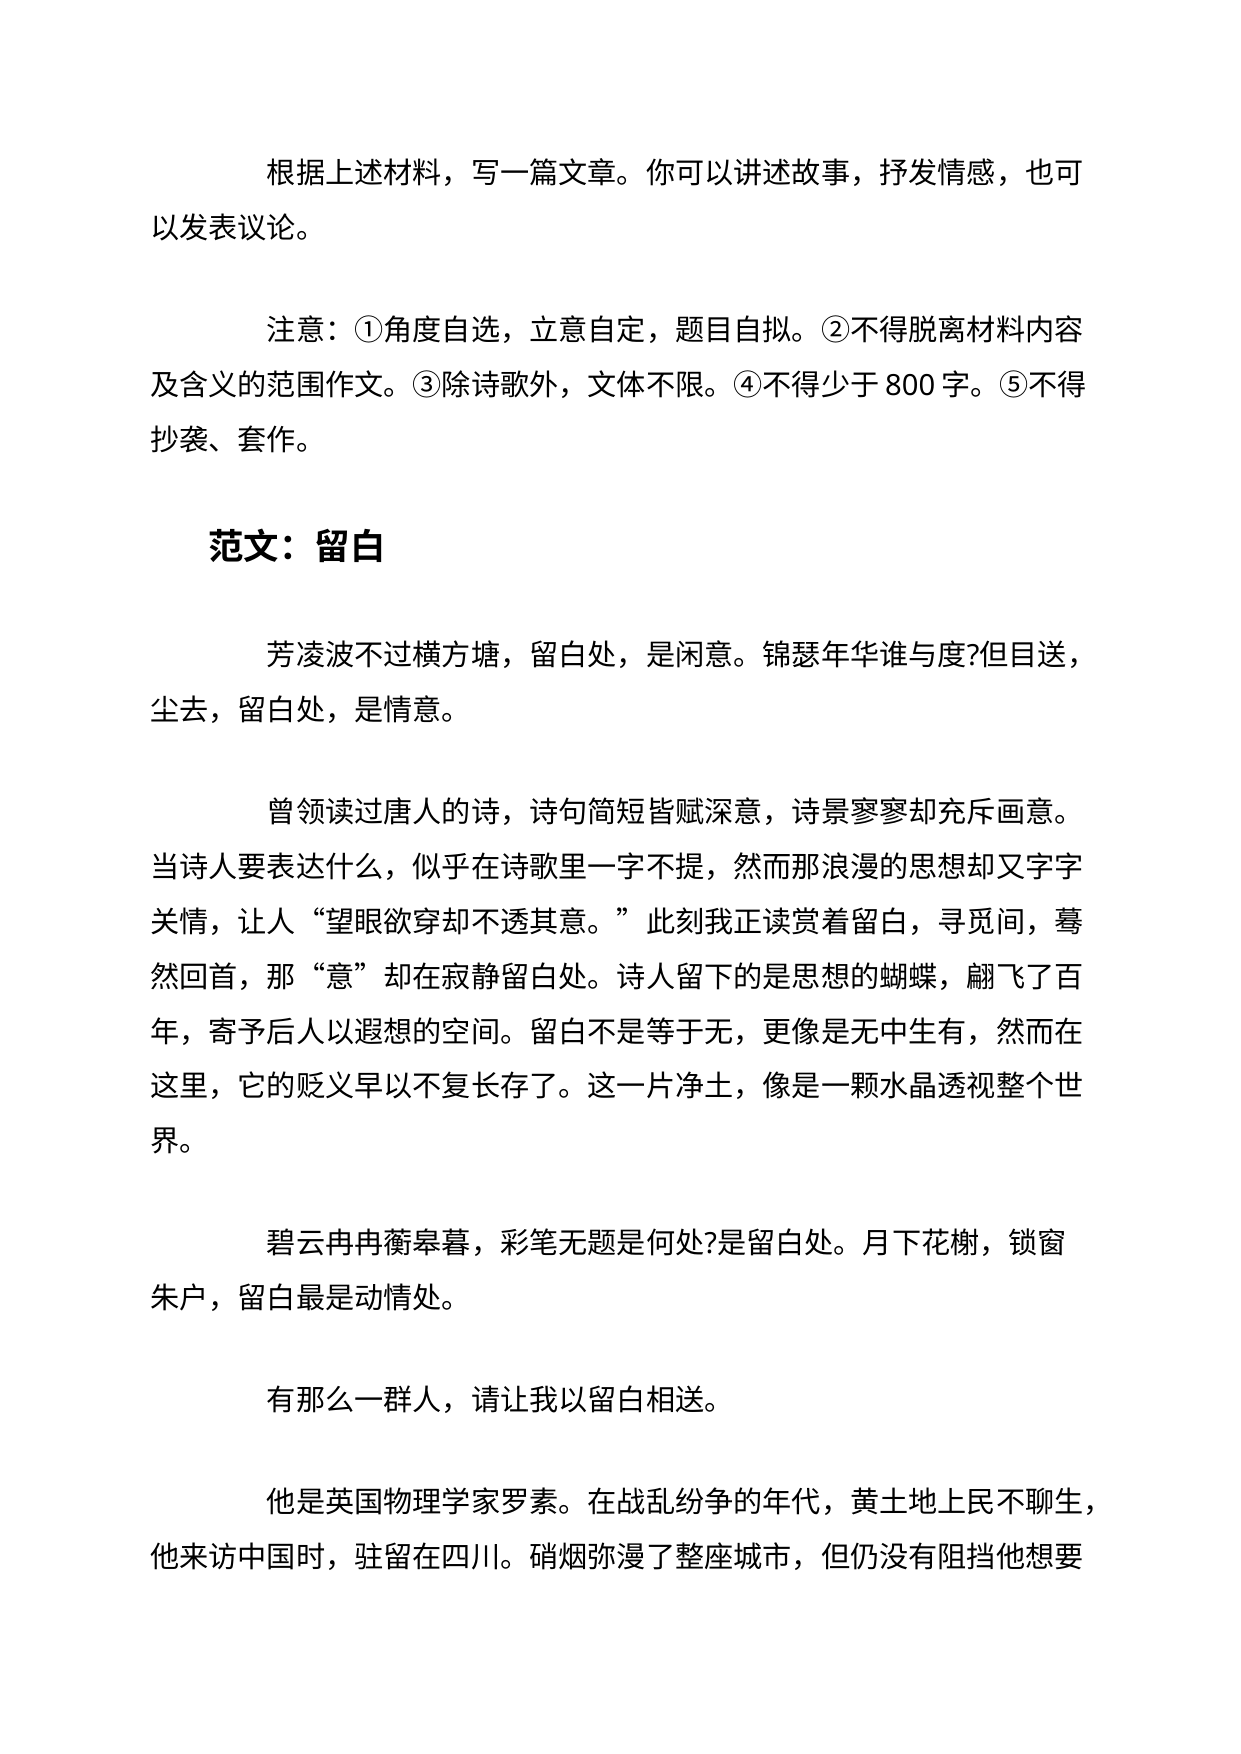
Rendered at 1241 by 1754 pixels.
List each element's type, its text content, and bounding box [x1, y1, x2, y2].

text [150, 1478, 1090, 1575]
text 有那么一群人，请让我以留白相送。 [150, 1376, 1090, 1419]
text 碧云冉冉蘅皋暮，彩笔无题是何处?是留白处。月下花榭，锁窗朱户，留白最是动情处。 [150, 1220, 1090, 1317]
text 曾领读过唐人的诗，诗句简短皆赋深意，诗景寥寥却充斥画意。当诗人要表达什么，似乎在诗歌里一字不提，然而那浪漫的思想却又字字关情，让人“望眼欲穿却不透其意。”此刻我正读赏着留白，寻觅间，蓦然回首，那“意”却在寂静留白处。诗人留下的是思想的蝴蝶，翩飞了百年，寄予后人以遐想的空间。留白不是等于无，更像是无中生有，然而在这里，它的贬义早以不复长存了。这一片净土，像是一颗水晶透视整个世界。 [150, 788, 1090, 1160]
text 芳凌波不过横方塘，留白处，是闲意。锦瑟年华谁与度?但目送，尘去，留白处，是情意。 [150, 632, 1090, 729]
text 根据上述材料，写一篇文章。你可以讲述故事，抒发情感，也可以发表议论。 [150, 150, 1090, 247]
text 范文：留白 [150, 518, 1090, 569]
text 注意：①角度自选，立意自定，题目自拟。②不得脱离材料内容及含义的范围作文。③除诗歌外，文体不限。④不得少于800字。⑤不得抄袭、套作。 [150, 307, 1090, 459]
